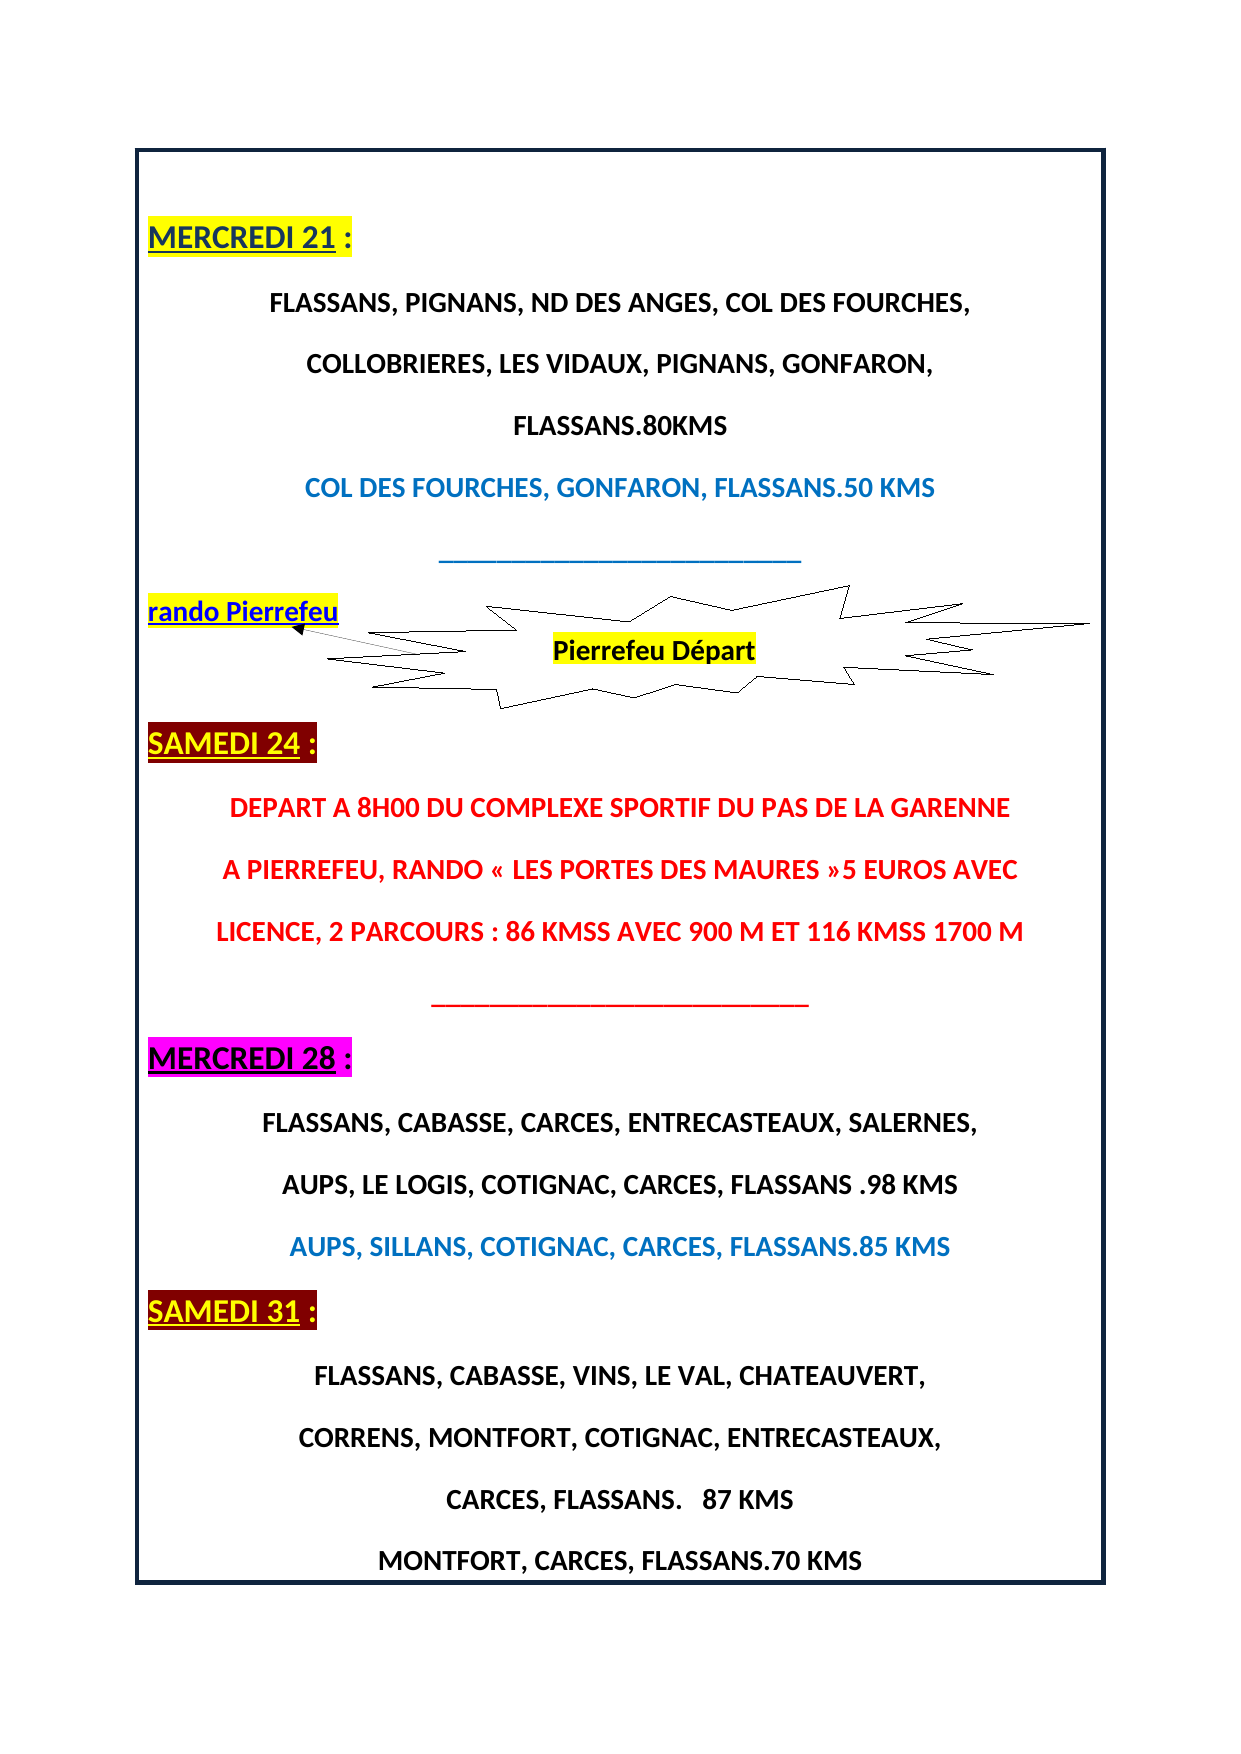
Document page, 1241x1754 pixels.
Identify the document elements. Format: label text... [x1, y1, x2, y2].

text COL DES FOURCHES, GONFARON, FLASSANS.50 KMS [139, 462, 1101, 505]
text FLASSANS.80KMS [139, 401, 1101, 443]
text CARCES, FLASSANS. 87 KMS [139, 1474, 1101, 1516]
text SAMEDI 24 : [139, 715, 1101, 763]
text MERCREDI 28 : [139, 1030, 1101, 1077]
text A PIERREFEU, RANDO « LES PORTES DES MAURES »5 EUROS AVEC [139, 844, 1101, 887]
text CORRENS, MONTFORT, COTIGNAC, ENTRECASTEAUX, [139, 1412, 1101, 1454]
text AUPS, SILLANS, COTIGNAC, CARCES, FLASSANS.85 KMS [139, 1221, 1101, 1263]
text MERCREDI 21 : [139, 209, 1101, 257]
text __________________________ [139, 968, 1101, 1011]
text DEPART A 8H00 DU COMPLEXE SPORTIF DU PAS DE LA GARENNE [139, 783, 1101, 825]
text AUPS, LE LOGIS, COTIGNAC, CARCES, FLASSANS .98 KMS [139, 1159, 1101, 1202]
text FLASSANS, CABASSE, VINS, LE VAL, CHATEAUVERT, [139, 1350, 1101, 1393]
text rando Pierrefeu [139, 586, 842, 628]
text SAMEDI 31 : [139, 1283, 1101, 1330]
text LICENCE, 2 PARCOURS : 86 KMSS AVEC 900 M ET 116 KMSS 1700 M [139, 906, 1101, 949]
text FLASSANS, PIGNANS, ND DES ANGES, COL DES FOURCHES, [139, 277, 1101, 319]
text _________________________ [139, 524, 1101, 566]
text COLLOBRIERES, LES VIDAUX, PIGNANS, GONFARON, [139, 339, 1101, 381]
text rando Pierrefeu [841, 586, 1101, 628]
text MONTFORT, CARCES, FLASSANS.70 KMS [139, 1536, 1101, 1580]
text FLASSANS, CABASSE, CARCES, ENTRECASTEAUX, SALERNES, [139, 1097, 1101, 1140]
